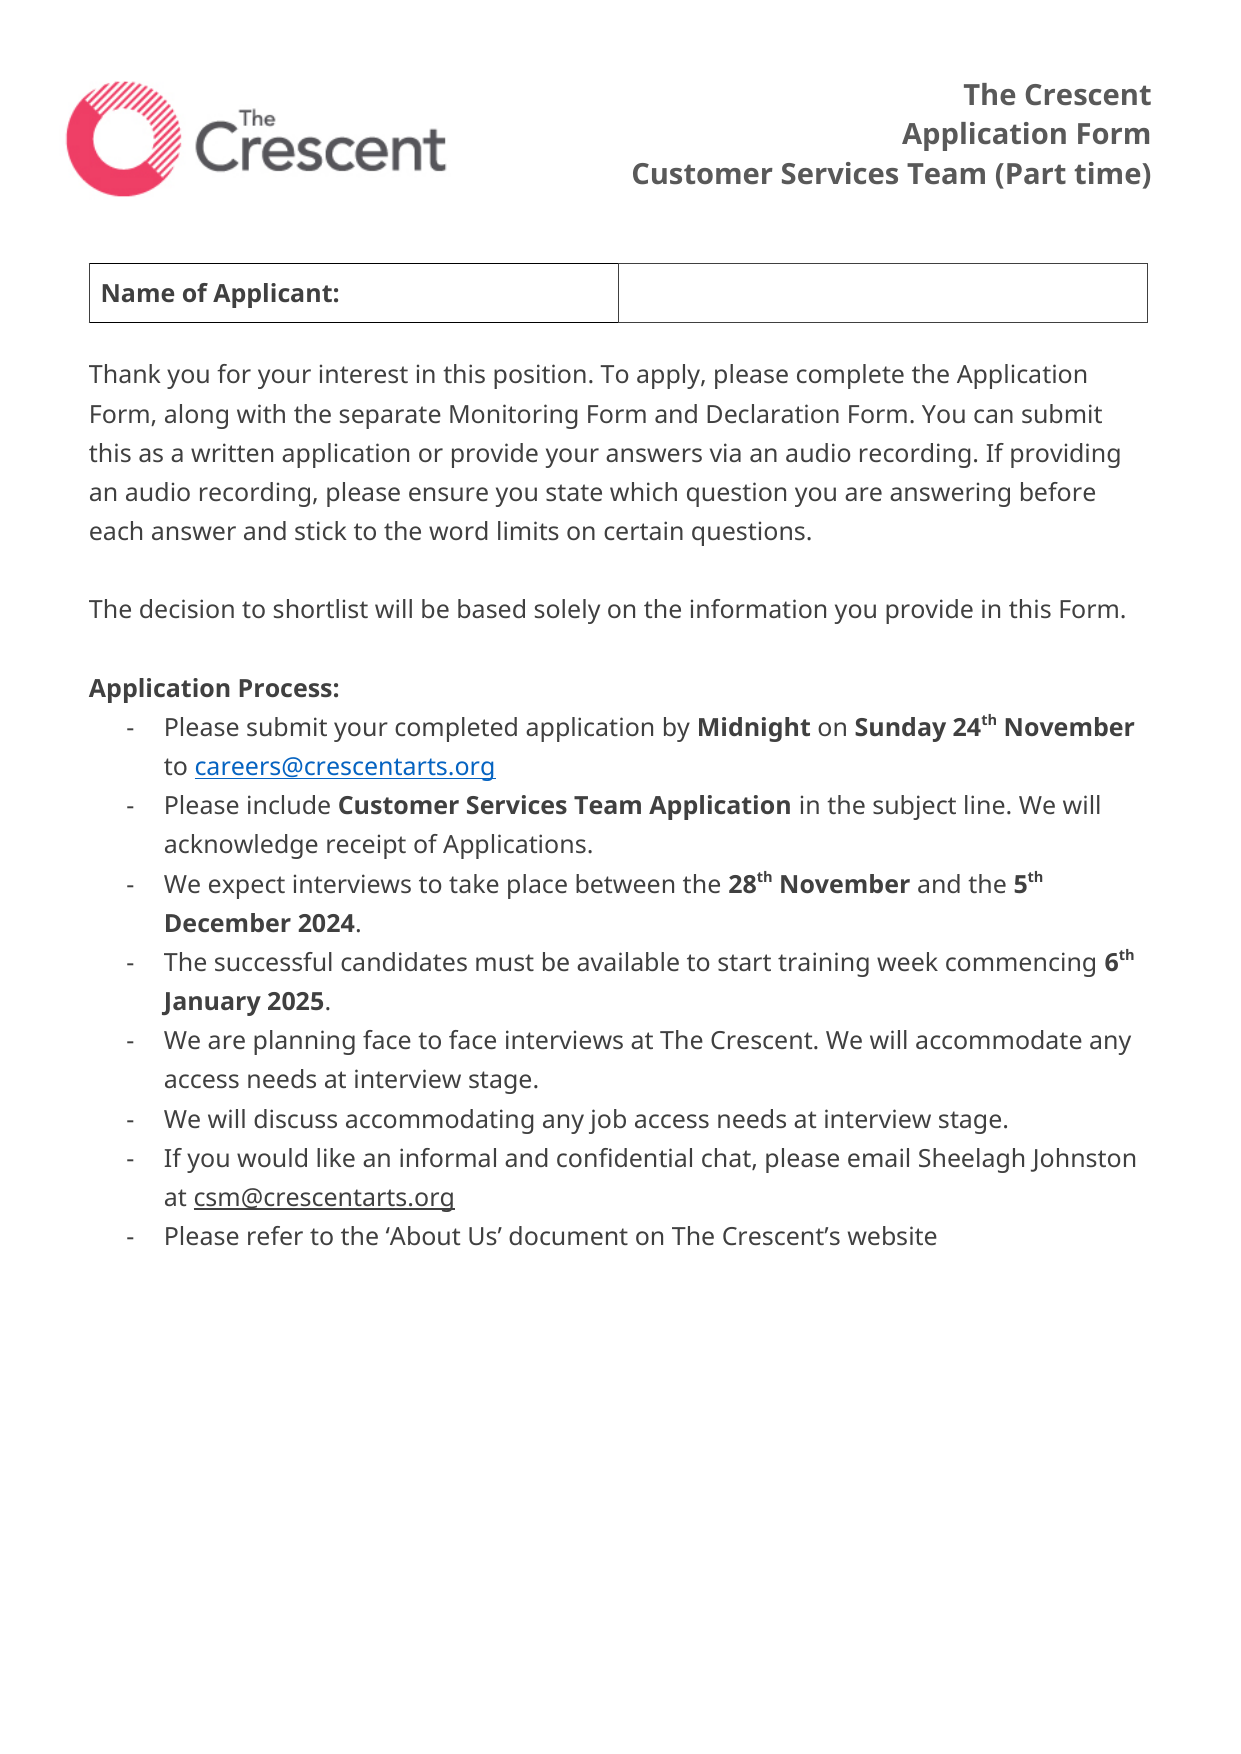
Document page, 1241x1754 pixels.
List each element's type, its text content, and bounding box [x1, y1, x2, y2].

list Please submit your completed application by Midnight on Sunday 24th November to careers@crescentarts.org [126, 710, 1152, 783]
text Thank you for your interest in this position. To apply, please complete the Application Form, along with the separate Monitoring Form and Declaration Form. You can submit this as a written application or provide your answers via an audio recording. If providing an audio recording, please ensure you state which question you are answering before each answer and stick to the word limits on certain questions. [89, 357, 1152, 548]
list We are planning face to face interviews at The Crescent. We will accommodate any access needs at interview stage. [126, 1023, 1152, 1096]
table_header [619, 264, 1147, 322]
list We will discuss accommodating any job access needs at interview stage. [126, 1101, 1152, 1135]
table_header Name of Applicant: [90, 264, 618, 322]
list Please include Customer Services Team Application in the subject line. We will acknowledge receipt of Applications. [126, 788, 1152, 861]
list Please refer to the ‘About Us’ document on The Crescent’s website [126, 1219, 1152, 1253]
list If you would like an informal and confidential chat, please email Sheelagh Johnston at csm@crescentarts.org [126, 1141, 1152, 1214]
list The successful candidates must be available to start training week commencing 6th January 2025. [126, 945, 1152, 1018]
text The decision to shortlist will be based solely on the information you provide in this Form. [89, 592, 1152, 626]
text Application Process: [89, 671, 1152, 704]
picture [58, 76, 451, 200]
list We expect interviews to take place between the 28th November and the 5th December 2024. [126, 866, 1152, 939]
